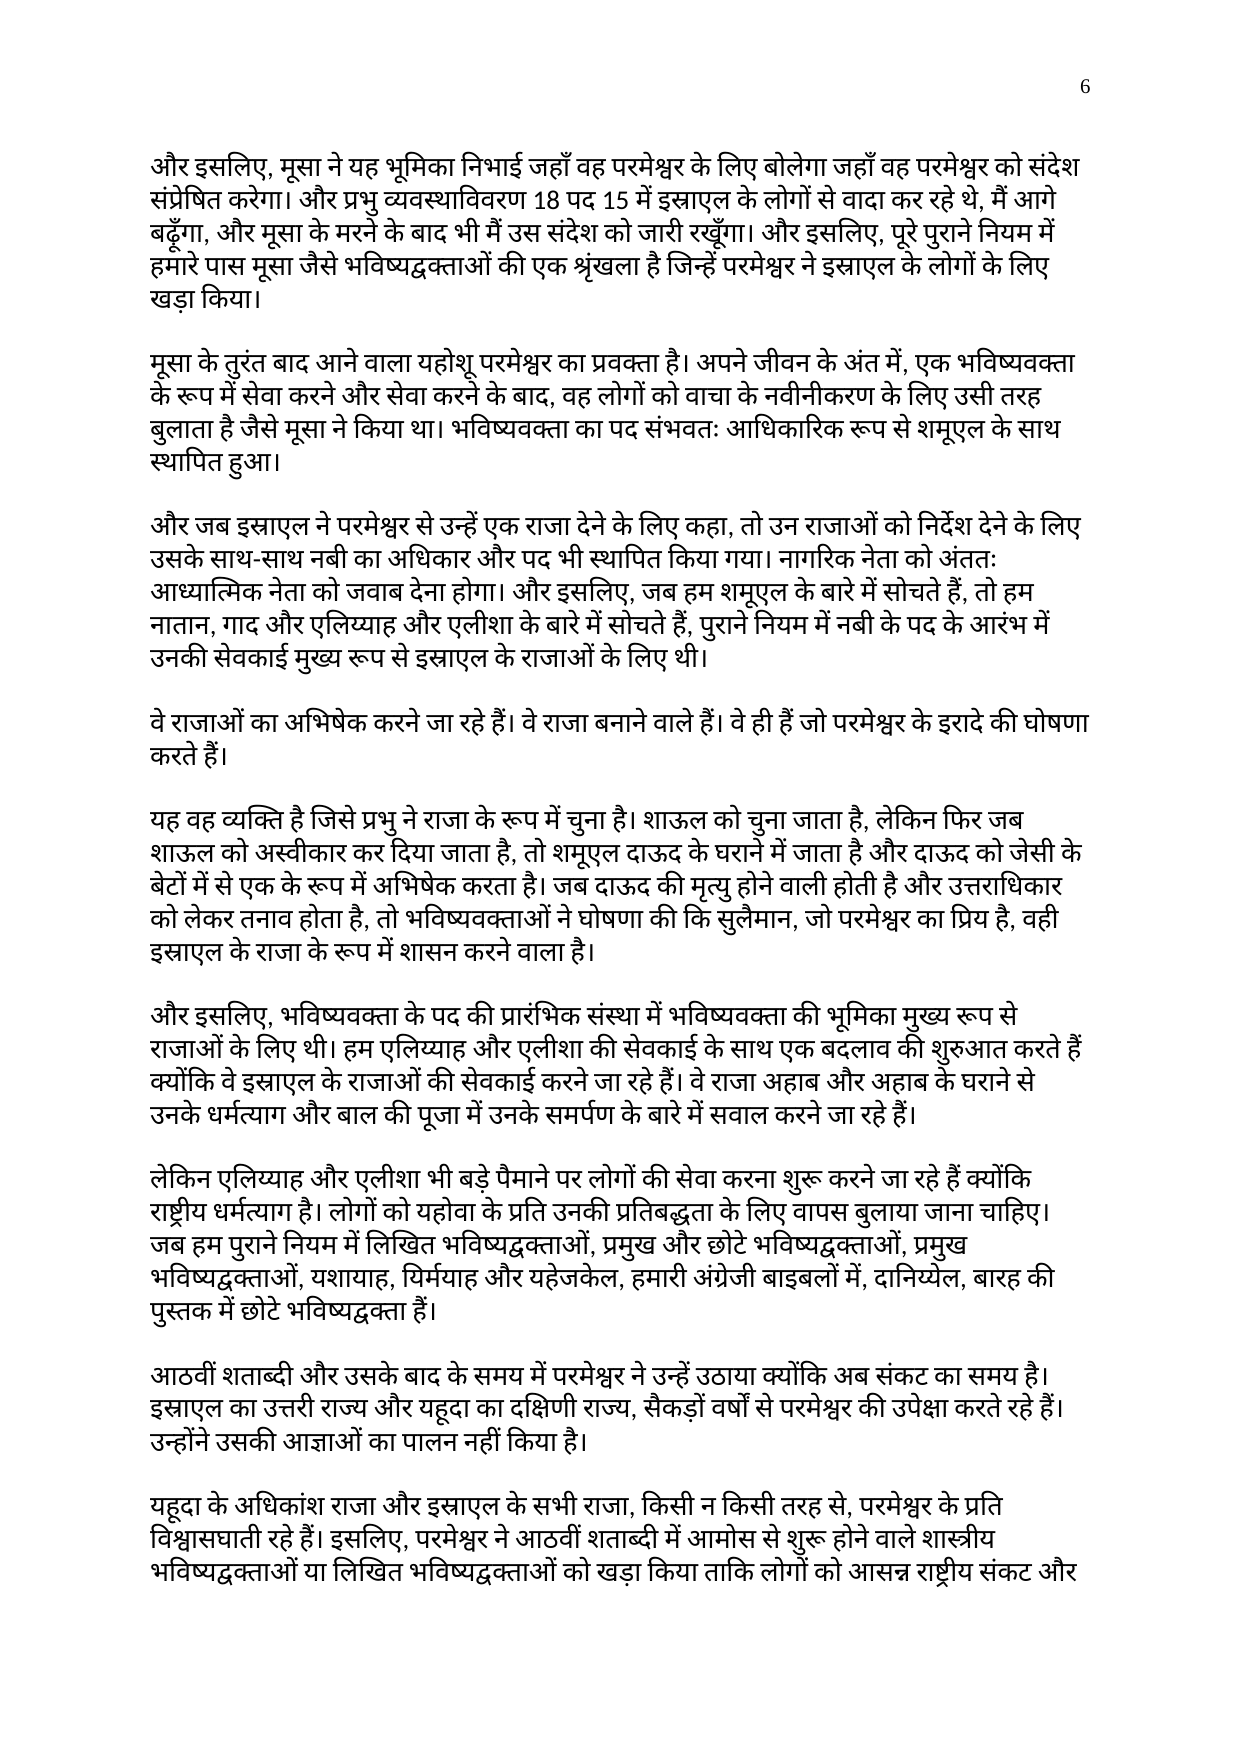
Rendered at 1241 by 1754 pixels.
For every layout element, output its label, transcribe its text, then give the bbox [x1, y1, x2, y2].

text मूसा के तुरंत बाद आने वाला यहोशू परमेश्वर का प्रवक्ता है। अपने जीवन के अंत में, एक भविष्यवक्ता के रूप में सेवा करने और सेवा करने के बाद, वह लोगों को वाचा के नवीनीकरण के लिए उसी तरह बुलाता है जैसे मूसा ने किया था। भविष्यवक्ता का पद संभवतः आधिकारिक रूप से शमूएल के साथ स्थापित हुआ। [150, 346, 1090, 478]
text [150, 1489, 1090, 1588]
text और जब इस्राएल ने परमेश्वर से उन्हें एक राजा देने के लिए कहा, तो उन राजाओं को निर्देश देने के लिए उसके साथ-साथ नबी का अधिकार और पद भी स्थापित किया गया। नागरिक नेता को अंततः आध्यात्मिक नेता को जवाब देना होगा। और इसलिए, जब हम शमूएल के बारे में सोचते हैं, तो हम नातान, गाद और एलिय्याह और एलीशा के बारे में सोचते हैं, पुराने नियम में नबी के पद के आरंभ में उनकी सेवकाई मुख्य रूप से इस्राएल के राजाओं के लिए थी। [150, 509, 1090, 674]
text लेकिन एलिय्याह और एलीशा भी बड़े पैमाने पर लोगों की सेवा करना शुरू करने जा रहे हैं क्योंकि राष्ट्रीय धर्मत्याग है। लोगों को यहोवा के प्रति उनकी प्रतिबद्धता के लिए वापस बुलाया जाना चाहिए। जब हम पुराने नियम में लिखित भविष्यद्वक्ताओं, प्रमुख और छोटे भविष्यद्वक्ताओं, प्रमुख भविष्यद्वक्ताओं, यशायाह, यिर्मयाह और यहेजकेल, हमारी अंग्रेजी बाइबलों में, दानिय्येल, बारह की पुस्तक में छोटे भविष्यद्वक्ता हैं। [150, 1162, 1090, 1327]
text और इसलिए, मूसा ने यह भूमिका निभाई जहाँ वह परमेश्वर के लिए बोलेगा जहाँ वह परमेश्वर को संदेश संप्रेषित करेगा। और प्रभु व्यवस्थाविवरण 18 पद 15 में इस्राएल के लोगों से वादा कर रहे थे, मैं आगे बढ़ूँगा, और मूसा के मरने के बाद भी मैं उस संदेश को जारी रखूँगा। और इसलिए, पूरे पुराने नियम में हमारे पास मूसा जैसे भविष्यद्वक्ताओं की एक श्रृंखला है जिन्हें परमेश्वर ने इस्राएल के लोगों के लिए खड़ा किया। [150, 150, 1090, 315]
text और इसलिए, भविष्यवक्ता के पद की प्रारंभिक संस्था में भविष्यवक्ता की भूमिका मुख्य रूप से राजाओं के लिए थी। हम एलिय्याह और एलीशा की सेवकाई के साथ एक बदलाव की शुरुआत करते हैं क्योंकि वे इस्राएल के राजाओं की सेवकाई करने जा रहे हैं। वे राजा अहाब और अहाब के घराने से उनके धर्मत्याग और बाल की पूजा में उनके समर्पण के बारे में सवाल करने जा रहे हैं। [150, 999, 1090, 1131]
text आठवीं शताब्दी और उसके बाद के समय में परमेश्वर ने उन्हें उठाया क्योंकि अब संकट का समय है। इस्राएल का उत्तरी राज्य और यहूदा का दक्षिणी राज्य, सैकड़ों वर्षों से परमेश्वर की उपेक्षा करते रहे हैं। उन्होंने उसकी आज्ञाओं का पालन नहीं किया है। [150, 1359, 1090, 1458]
text यह वह व्यक्ति है जिसे प्रभु ने राजा के रूप में चुना है। शाऊल को चुना जाता है, लेकिन फिर जब शाऊल को अस्वीकार कर दिया जाता है, तो शमूएल दाऊद के घराने में जाता है और दाऊद को जेसी के बेटों में से एक के रूप में अभिषेक करता है। जब दाऊद की मृत्यु होने वाली होती है और उत्तराधिकार को लेकर तनाव होता है, तो भविष्यवक्ताओं ने घोषणा की कि सुलैमान, जो परमेश्वर का प्रिय है, वही इस्राएल के राजा के रूप में शासन करने वाला है। [150, 803, 1090, 968]
text वे राजाओं का अभिषेक करने जा रहे हैं। वे राजा बनाने वाले हैं। वे ही हैं जो परमेश्वर के इरादे की घोषणा करते हैं। [150, 706, 1090, 772]
